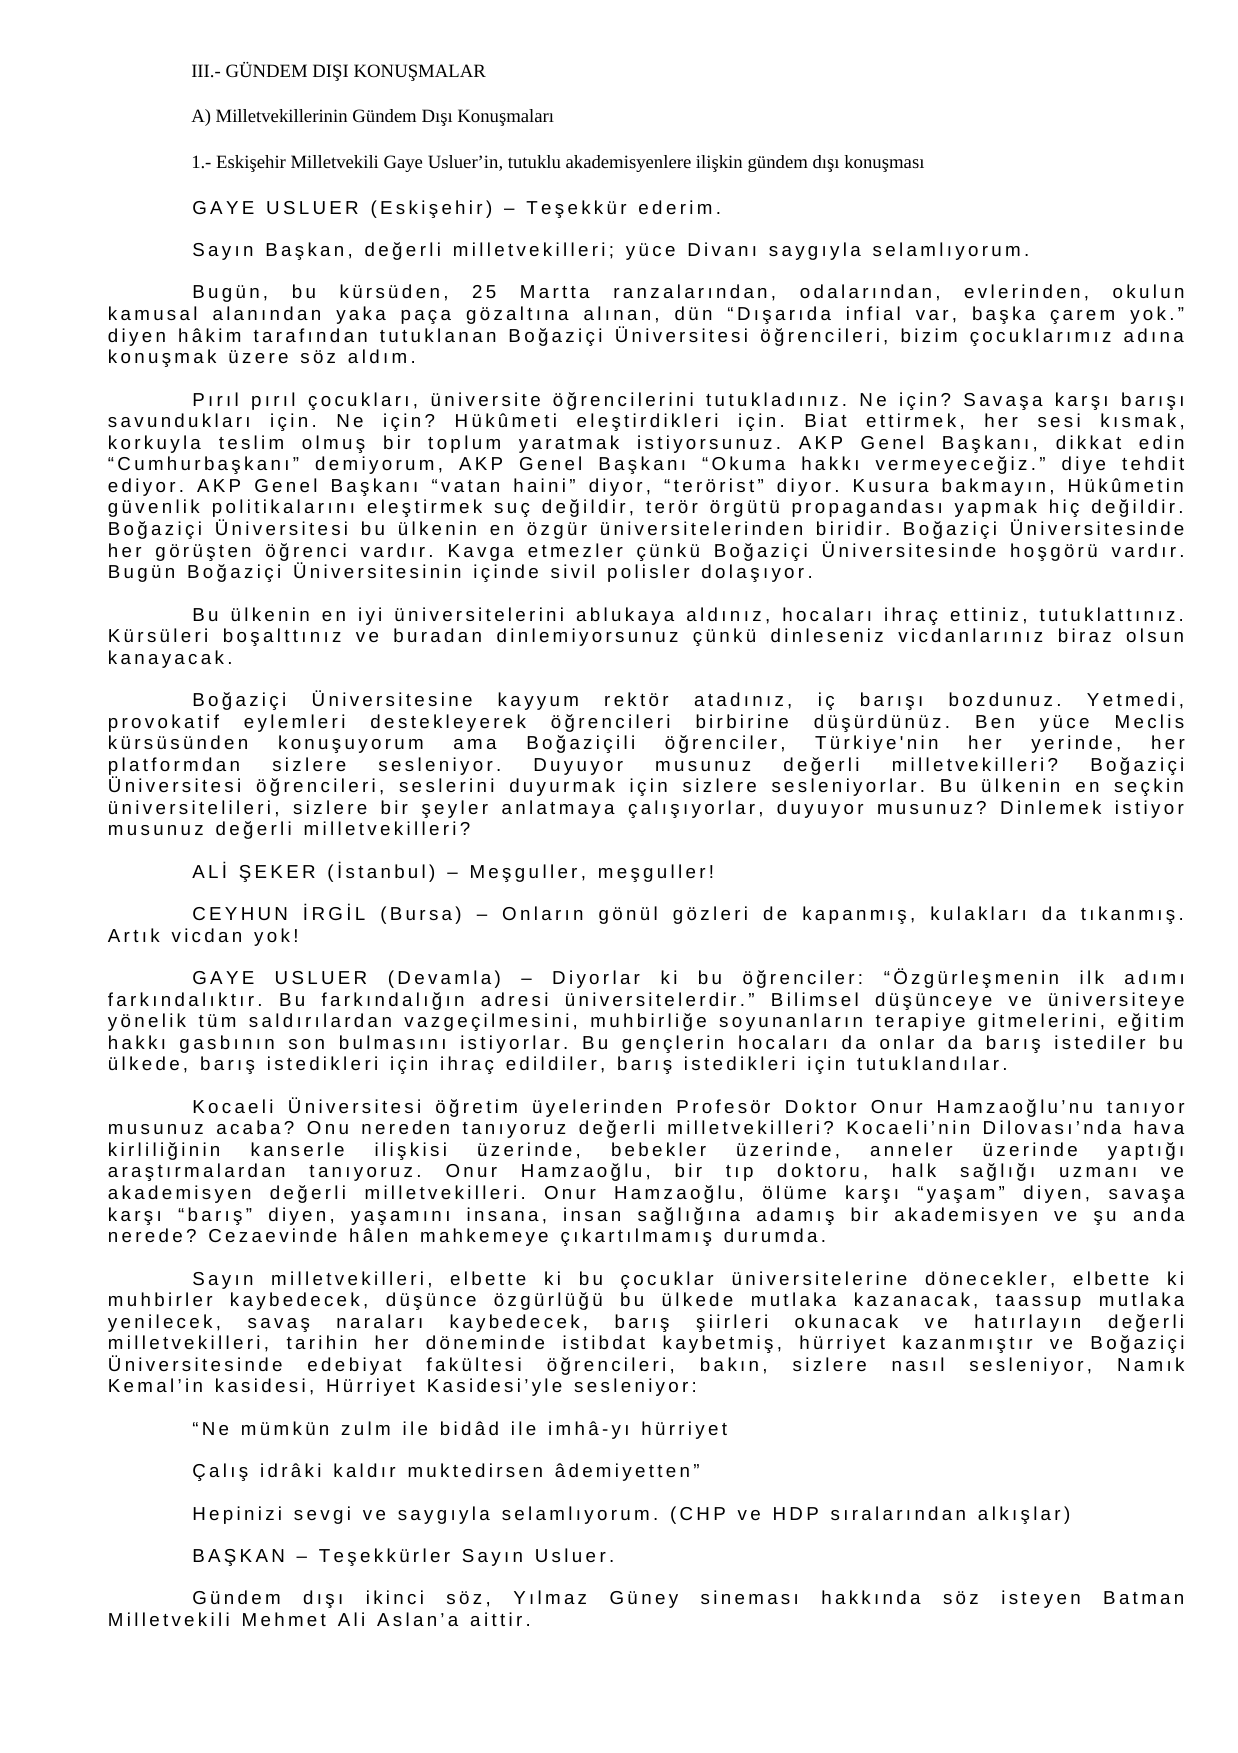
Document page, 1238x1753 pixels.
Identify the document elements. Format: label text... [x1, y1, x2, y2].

text Sayın Başkan, değerli milletvekilleri; yüce Divanı saygıyla selamlıyorum. [108, 239, 1186, 261]
text Kocaeli Üniversitesi öğretim üyelerinden Profesör Doktor Onur Hamzaoğlu’nu tanıyor musunuz acaba? Onu nereden tanıyoruz değerli milletvekilleri? Kocaeli’nin Dilovası’nda hava kirliliğinin kanserle ilişkisi üzerinde, bebekler üzerinde, anneler üzerinde yaptığı araştırmalardan tanıyoruz. Onur Hamzaoğlu, bir tıp doktoru, halk sağlığı uzmanı ve akademisyen değerli milletvekilleri. Onur Hamzaoğlu, ölüme karşı “yaşam” diyen, savaşa karşı “barış” diyen, yaşamını insana, insan sağlığına adamış bir akademisyen ve şu anda nerede? Cezaevinde hâlen mahkemeye çıkartılmamış durumda. [108, 1096, 1186, 1247]
text Çalış idrâki kaldır muktedirsen âdemiyetten” [108, 1460, 1186, 1482]
text BAŞKAN – Teşekkürler Sayın Usluer. [108, 1545, 1186, 1566]
text A) Milletvekillerinin Gündem Dışı Konuşmaları [106, 105, 1184, 127]
text GAYE USLUER (Eskişehir) – Teşekkür ederim. [108, 197, 1186, 218]
text ALİ ŞEKER (İstanbul) – Meşguller, meşguller! [108, 861, 1186, 882]
text GAYE USLUER (Devamla) – Diyorlar ki bu öğrenciler: “Özgürleşmenin ilk adımı farkındalıktır. Bu farkındalığın adresi üniversitelerdir.” Bilimsel düşünceye ve üniversiteye yönelik tüm saldırılardan vazgeçilmesini, muhbirliğe soyunanların terapiye gitmelerini, eğitim hakkı gasbının son bulmasını istiyorlar. Bu gençlerin hocaları da onlar da barış istediler bu ülkede, barış istedikleri için ihraç edildiler, barış istedikleri için tutuklandılar. [108, 967, 1186, 1075]
text III.- GÜNDEM DIŞI KONUŞMALAR [106, 60, 1184, 81]
text “Ne mümkün zulm ile bidâd ile imhâ-yı hürriyet [108, 1418, 1186, 1439]
text Sayın milletvekilleri, elbette ki bu çocuklar üniversitelerine dönecekler, elbette ki muhbirler kaybedecek, düşünce özgürlüğü bu ülkede mutlaka kazanacak, taassup mutlaka yenilecek, savaş naraları kaybedecek, barış şiirleri okunacak ve hatırlayın değerli milletvekilleri, tarihin her döneminde istibdat kaybetmiş, hürriyet kazanmıştır ve Boğaziçi Üniversitesinde edebiyat fakültesi öğrencileri, bakın, sizlere nasıl sesleniyor, Namık Kemal’in kasidesi, Hürriyet Kasidesi’yle sesleniyor: [108, 1267, 1186, 1397]
text Bu ülkenin en iyi üniversitelerini ablukaya aldınız, hocaları ihraç ettiniz, tutuklattınız. Kürsüleri boşalttınız ve buradan dinlemiyorsunuz çünkü dinleseniz vicdanlarınız biraz olsun kanayacak. [108, 603, 1186, 668]
text Gündem dışı ikinci söz, Yılmaz Güney sineması hakkında söz isteyen Batman Milletvekili Mehmet Ali Aslan’a aittir. [108, 1587, 1186, 1630]
text Pırıl pırıl çocukları, üniversite öğrencilerini tutukladınız. Ne için? Savaşa karşı barışı savundukları için. Ne için? Hükûmeti eleştirdikleri için. Biat ettirmek, her sesi kısmak, korkuyla teslim olmuş bir toplum yaratmak istiyorsunuz. AKP Genel Başkanı, dikkat edin “Cumhurbaşkanı” demiyorum, AKP Genel Başkanı “Okuma hakkı vermeyeceğiz.” diye tehdit ediyor. AKP Genel Başkanı “vatan haini” diyor, “terörist” diyor. Kusura bakmayın, Hükûmetin güvenlik politikalarını eleştirmek suç değildir, terör örgütü propagandası yapmak hiç değildir. Boğaziçi Üniversitesi bu ülkenin en özgür üniversitelerinden biridir. Boğaziçi Üniversitesinde her görüşten öğrenci vardır. Kavga etmezler çünkü Boğaziçi Üniversitesinde hoşgörü vardır. Bugün Boğaziçi Üniversitesinin içinde sivil polisler dolaşıyor. [108, 388, 1186, 582]
text 1.- Eskişehir Milletvekili Gaye Usluer’in, tutuklu akademisyenlere ilişkin gündem dışı konuşması [106, 151, 1184, 172]
text CEYHUN İRGİL (Bursa) – Onların gönül gözleri de kapanmış, kulakları da tıkanmış. Artık vicdan yok! [108, 903, 1186, 946]
text Hepinizi sevgi ve saygıyla selamlıyorum. (CHP ve HDP sıralarından alkışlar) [108, 1502, 1186, 1524]
text Bugün, bu kürsüden, 25 Martta ranzalarından, odalarından, evlerinden, okulun kamusal alanından yaka paça gözaltına alınan, dün “Dışarıda infial var, başka çarem yok.” diyen hâkim tarafından tutuklanan Boğaziçi Üniversitesi öğrencileri, bizim çocuklarımız adına konuşmak üzere söz aldım. [108, 281, 1186, 368]
text Boğaziçi Üniversitesine kayyum rektör atadınız, iç barışı bozdunuz. Yetmedi, provokatif eylemleri destekleyerek öğrencileri birbirine düşürdünüz. Ben yüce Meclis kürsüsünden konuşuyorum ama Boğaziçili öğrenciler, Türkiye'nin her yerinde, her platformdan sizlere sesleniyor. Duyuyor musunuz değerli milletvekilleri? Boğaziçi Üniversitesi öğrencileri, seslerini duyurmak için sizlere sesleniyorlar. Bu ülkenin en seçkin üniversitelileri, sizlere bir şeyler anlatmaya çalışıyorlar, duyuyor musunuz? Dinlemek istiyor musunuz değerli milletvekilleri? [108, 689, 1186, 840]
